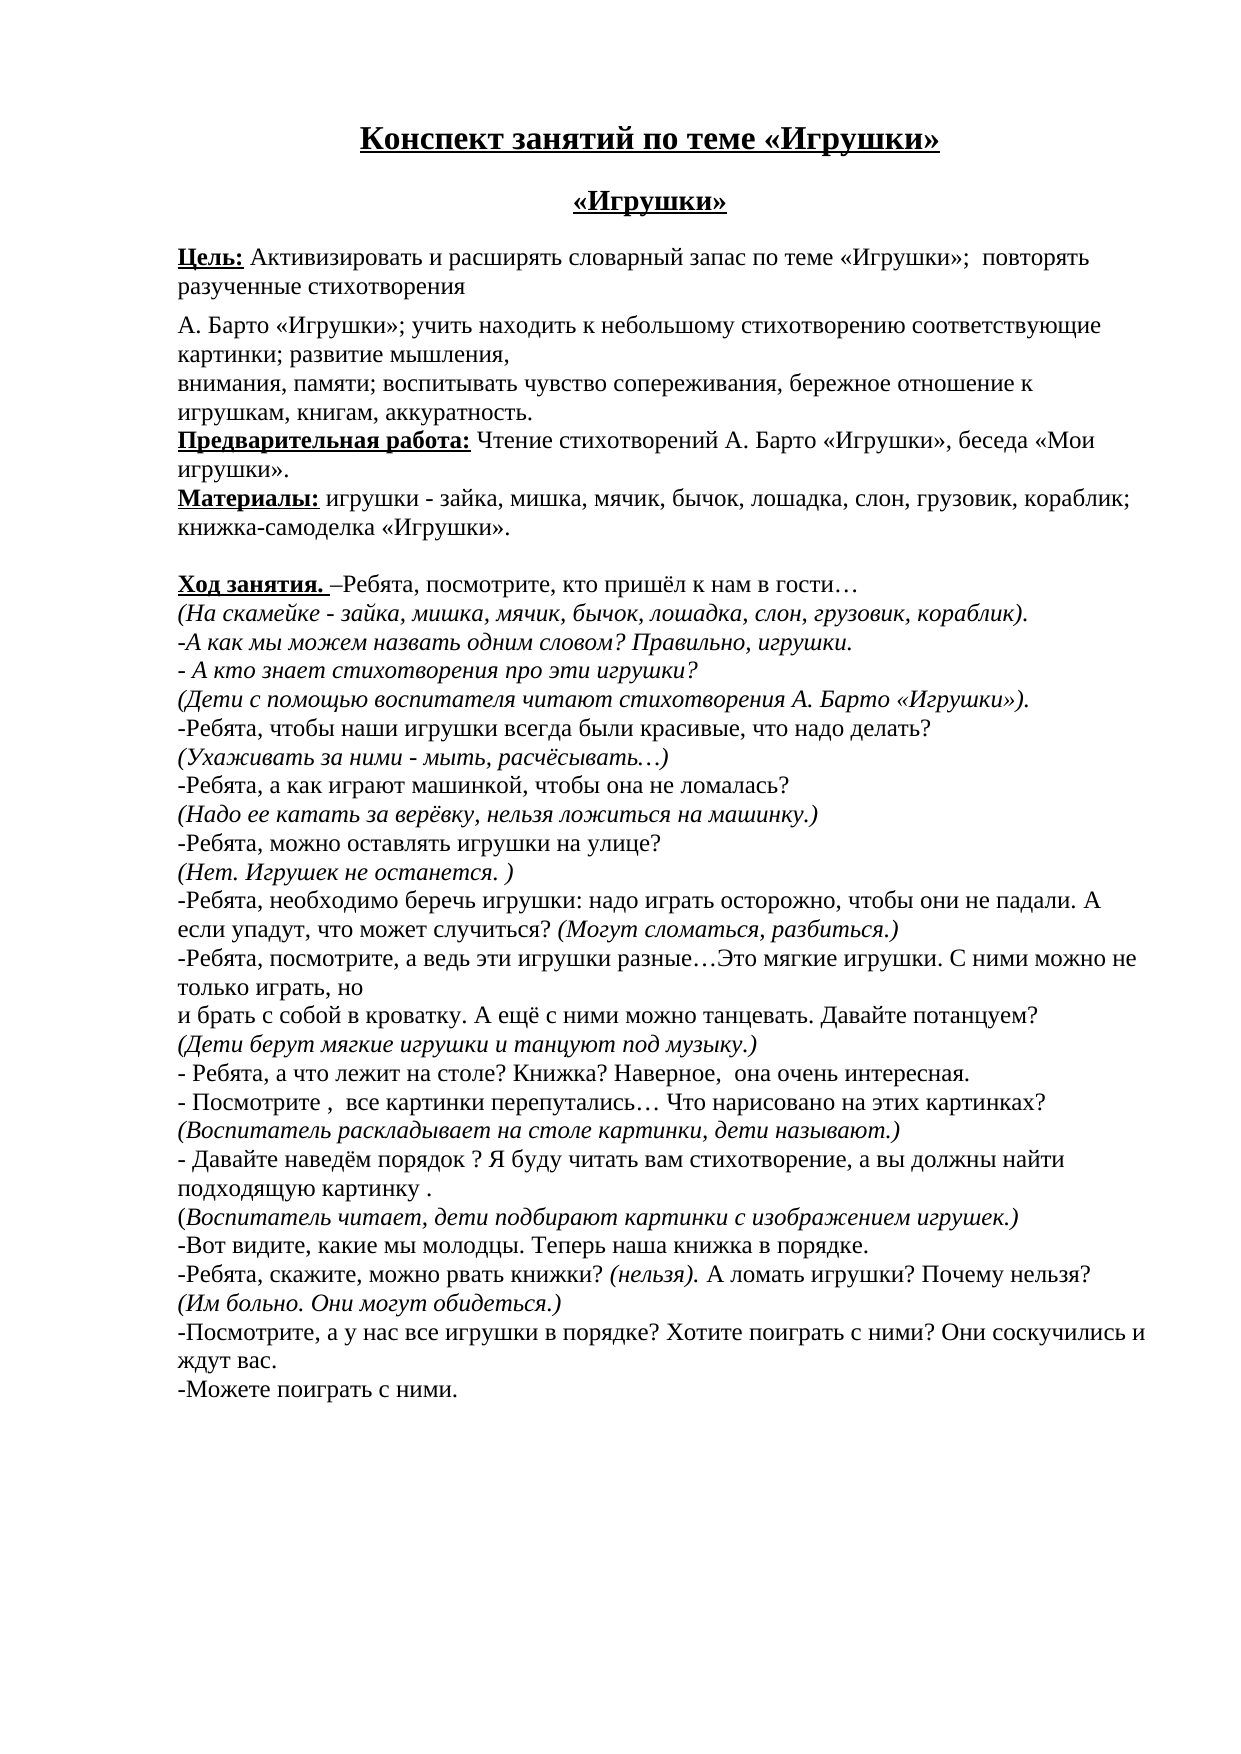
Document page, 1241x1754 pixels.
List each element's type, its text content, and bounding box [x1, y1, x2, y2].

text Предварительная работа: Чтение стихотворений А. Барто «Игрушки», беседа «Мои игрушки». [177, 425, 1152, 483]
text (Надо ее катать за верёвку, нельзя ложиться на машинку.) [177, 799, 1152, 828]
text (Нет. Игрушек не останется. ) [177, 857, 1152, 885]
text -Ребята, посмотрите, а ведь эти игрушки разные…Это мягкие игрушки. С ними можно не только играть, но [177, 943, 1152, 1000]
text А. Барто «Игрушки»; учить находить к небольшому стихотворению соответствующие картинки; развитие мышления, [177, 310, 1152, 368]
text Материалы: игрушки - зайка, мишка, мячик, бычок, лошадка, слон, грузовик, кораблик; [177, 483, 1152, 512]
text (Дети берут мягкие игрушки и танцуют под музыку.) [177, 1029, 1152, 1058]
text -Ребята, необходимо беречь игрушки: надо играть осторожно, чтобы они не падали. А если упадут, что может случиться? (Могут сломаться, разбиться.) [177, 885, 1152, 943]
text -Можете поиграть с ними. [177, 1374, 1152, 1403]
text Цель: Активизировать и расширять словарный запас по теме «Игрушки»; повторять разученные стихотворения [177, 242, 1152, 300]
text -Ребята, можно оставлять игрушки на улице? [177, 828, 1152, 857]
text (Дети с помощью воспитателя читают стихотворения А. Барто «Игрушки»). [177, 684, 1152, 713]
text (Воспитатель раскладывает на столе картинки, дети называют.) [177, 1115, 1152, 1144]
text книжка-самоделка «Игрушки». [177, 512, 1152, 540]
text -Ребята, скажите, можно рвать книжки? (нельзя). А ломать игрушки? Почему нельзя? [177, 1259, 1152, 1288]
text и брать с собой в кроватку. А ещё с ними можно танцевать. Давайте потанцуем? [177, 1000, 1152, 1029]
text «Игрушки» [177, 183, 1122, 217]
text -Вот видите, какие мы молодцы. Теперь наша книжка в порядке. [177, 1230, 1152, 1259]
text - Посмотрите , все картинки перепутались… Что нарисовано на этих картинках? [177, 1087, 1152, 1115]
text (Ухаживать за ними - мыть, расчёсывать…) [177, 742, 1152, 770]
text -Ребята, а как играют машинкой, чтобы она не ломалась? [177, 770, 1152, 799]
text -Ребята, чтобы наши игрушки всегда были красивые, что надо делать? [177, 713, 1152, 742]
text -А как мы можем назвать одним словом? Правильно, игрушки. [177, 627, 1152, 655]
text Конспект занятий по теме «Игрушки» [177, 118, 1122, 156]
text (Воспитатель читает, дети подбирают картинки с изображением игрушек.) [177, 1202, 1152, 1230]
text -Посмотрите, а у нас все игрушки в порядке? Хотите поиграть с ними? Они соскучились и ждут вас. [177, 1317, 1152, 1374]
text - Ребята, а что лежит на столе? Книжка? Наверное, она очень интересная. [177, 1058, 1152, 1087]
text - Давайте наведём порядок ? Я буду читать вам стихотворение, а вы должны найти подходящую картинку . [177, 1144, 1152, 1202]
text Ход занятия. –Ребята, посмотрите, кто пришёл к нам в гости… [177, 569, 1152, 598]
text внимания, памяти; воспитывать чувство сопереживания, бережное отношение к игрушкам, книгам, аккуратность. [177, 368, 1152, 425]
text (На скамейке - зайка, мишка, мячик, бычок, лошадка, слон, грузовик, кораблик). [177, 598, 1152, 627]
text - А кто знает стихотворения про эти игрушки? [177, 655, 1152, 684]
text (Им больно. Они могут обидеться.) [177, 1288, 1152, 1317]
